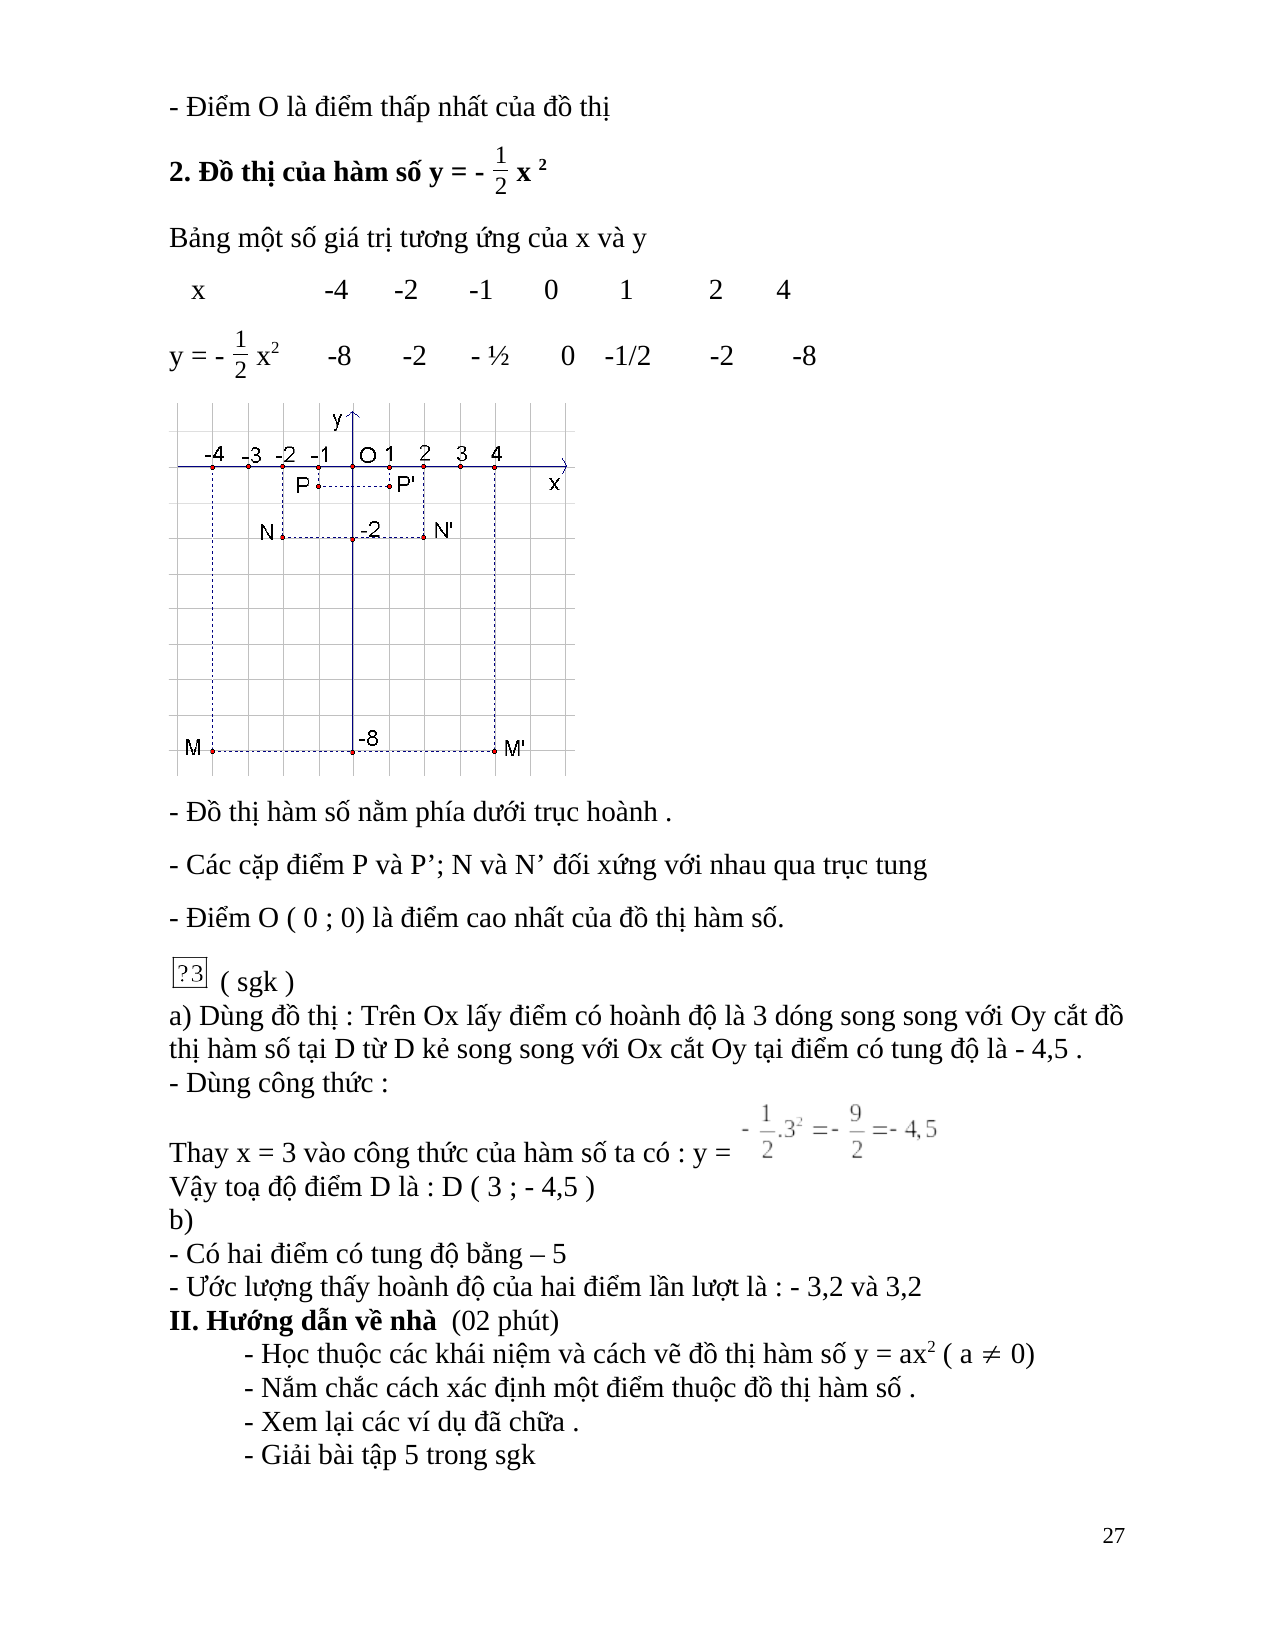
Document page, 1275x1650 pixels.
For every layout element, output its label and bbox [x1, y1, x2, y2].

picture [168, 403, 575, 776]
table_cell [158, 89, 1136, 1471]
